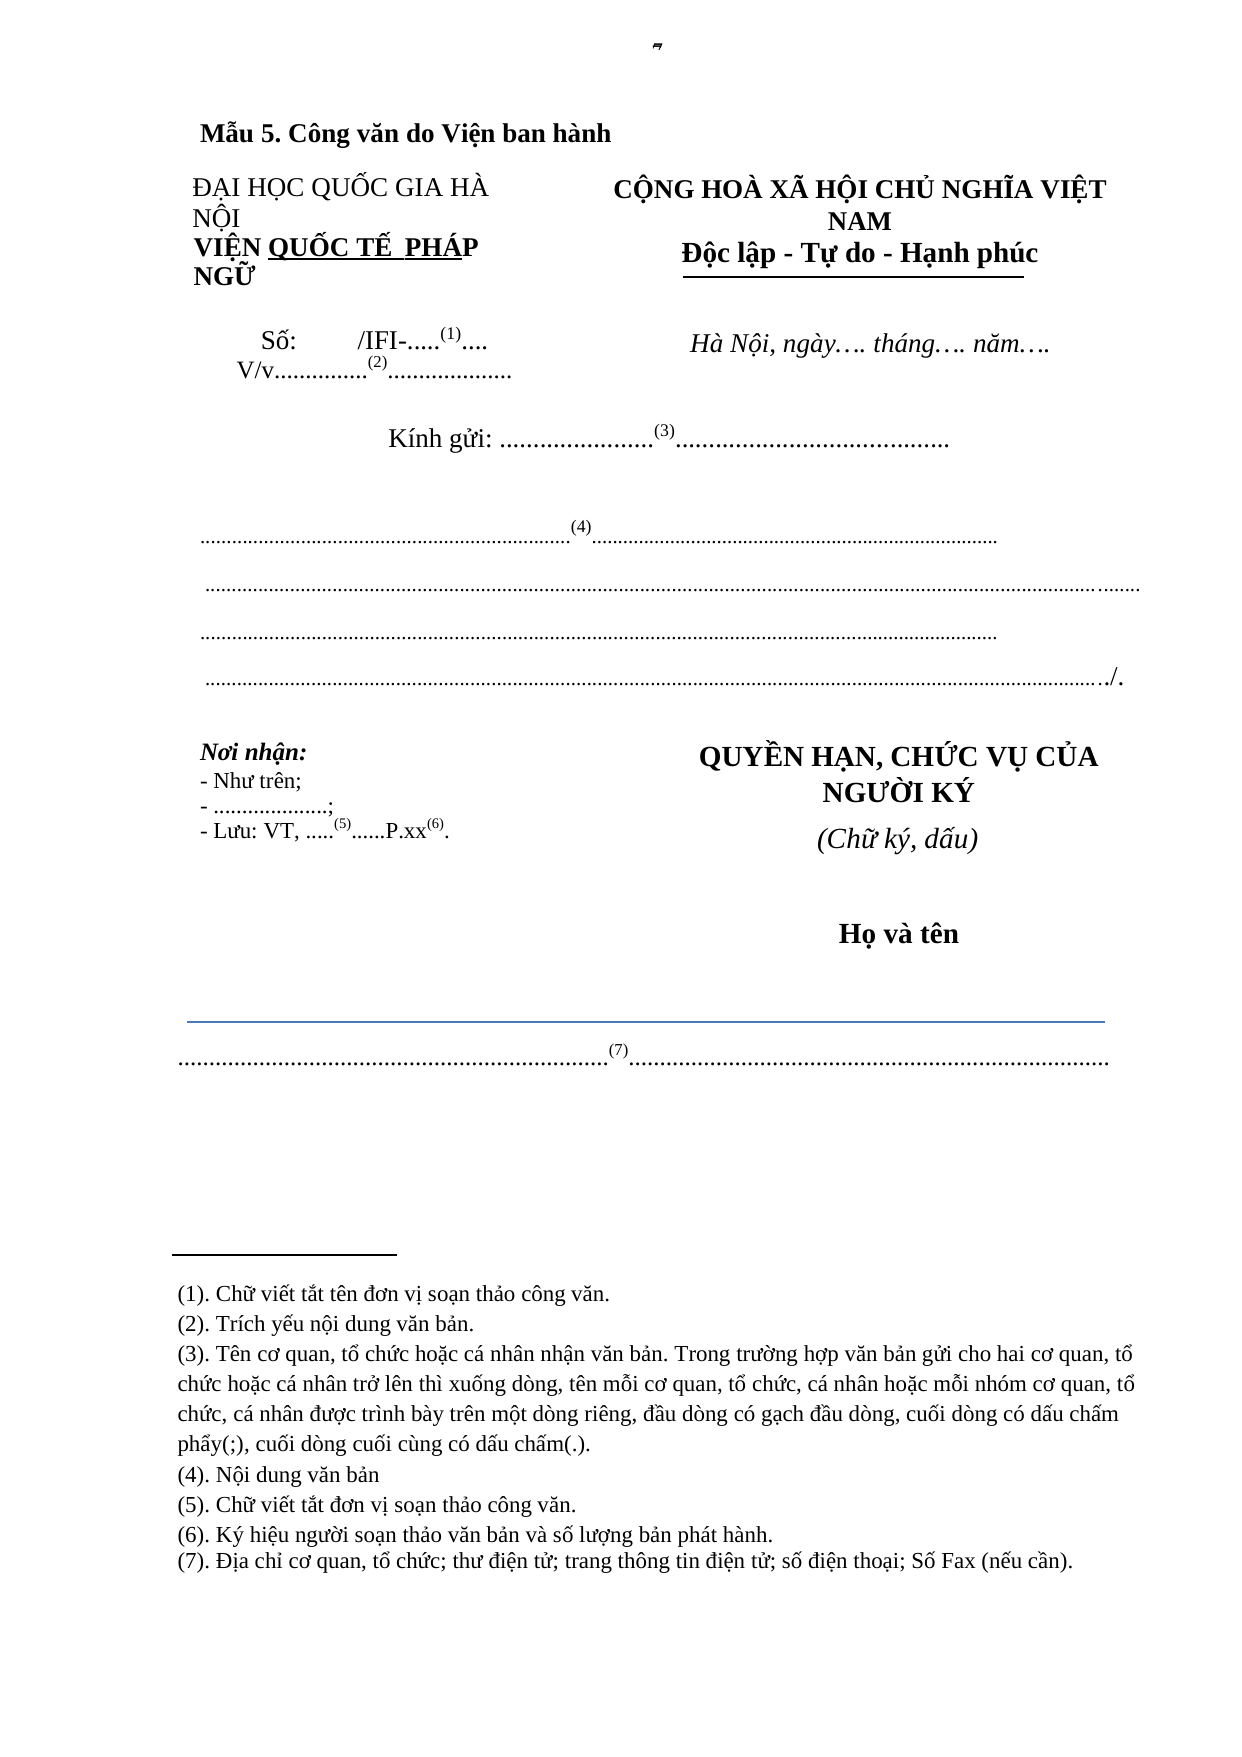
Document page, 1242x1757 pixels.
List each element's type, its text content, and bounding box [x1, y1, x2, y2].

text ......................................................................(4).............................................................................. [200, 516, 1148, 548]
text Số: /IFI-.....(1).... [256, 322, 493, 356]
text Nơi nhận: [200, 737, 449, 766]
text Họ và tên [833, 918, 964, 949]
text (2). Trích yếu nội dung văn bản. [177, 1310, 1148, 1337]
text - Như trên; [200, 767, 449, 793]
text (7). Địa chỉ cơ quan, tổ chức; thư điện tử; trang thông tin điện tử; số điện thoại; Số Fax (nếu cần). [177, 1547, 1148, 1574]
text ................................................................................................................................................................................ [205, 572, 1148, 596]
text ........................................................................................................................................................................../. [205, 661, 1148, 691]
text ĐẠI HỌC QUỐC GIA HÀ NỘI [192, 171, 541, 233]
text (Chữ ký, dấu) [813, 822, 984, 855]
text (6). Ký hiệu người soạn thảo văn bản và số lượng bản phát hành. [177, 1521, 1148, 1547]
text CỘNG HOÀ XÃ HỘI CHỦ NGHĨA VIỆT NAM [579, 173, 1141, 236]
text ....................................................................................................................................................... [200, 620, 1148, 644]
text (4). Nội dung văn bản [177, 1461, 1148, 1487]
text Mẫu 5. Công văn do Viện ban hành [200, 118, 1148, 147]
text (1). Chữ viết tắt tên đơn vị soạn thảo công văn. [177, 1280, 1148, 1306]
text (3). Tên cơ quan, tổ chức hoặc cá nhân nhận văn bản. Trong trường hợp văn bản gửi cho hai cơ quan, tổ chức hoặc cá nhân trở lên thì xuống dòng, tên mỗi cơ quan, tổ chức, cá nhân hoặc mỗi nhóm cơ quan, tổ chức, cá nhân được trình bày trên một dòng riêng, đầu dòng có gạch đầu dòng, cuối dòng có dấu chấm phẩy(;), cuối dòng cuối cùng có dấu chấm(.). [177, 1340, 1139, 1457]
text Kính gửi: .......................(3)......................................... [382, 420, 956, 453]
text VIỆN QUỐC TẾ PHÁP NGỮ [193, 233, 539, 291]
text .....................................................................(7)............................................................................. [177, 1039, 1148, 1071]
text QUYỀN HẠN, CHỨC VỤ CỦA [693, 739, 1104, 773]
text Độc lập - Tự do - Hạnh phúc [676, 236, 1043, 267]
text Hà Nội, ngày…. tháng…. năm…. [690, 327, 1148, 358]
text - Lưu: VT, .....(5)......P.xx(6). [200, 818, 455, 843]
text NGƯỜI KÝ [817, 775, 980, 808]
text (5). Chữ viết tắt đơn vị soạn thảo công văn. [177, 1491, 1148, 1517]
text V/v...............(2).................... [232, 356, 516, 383]
text - ....................; [200, 793, 449, 818]
